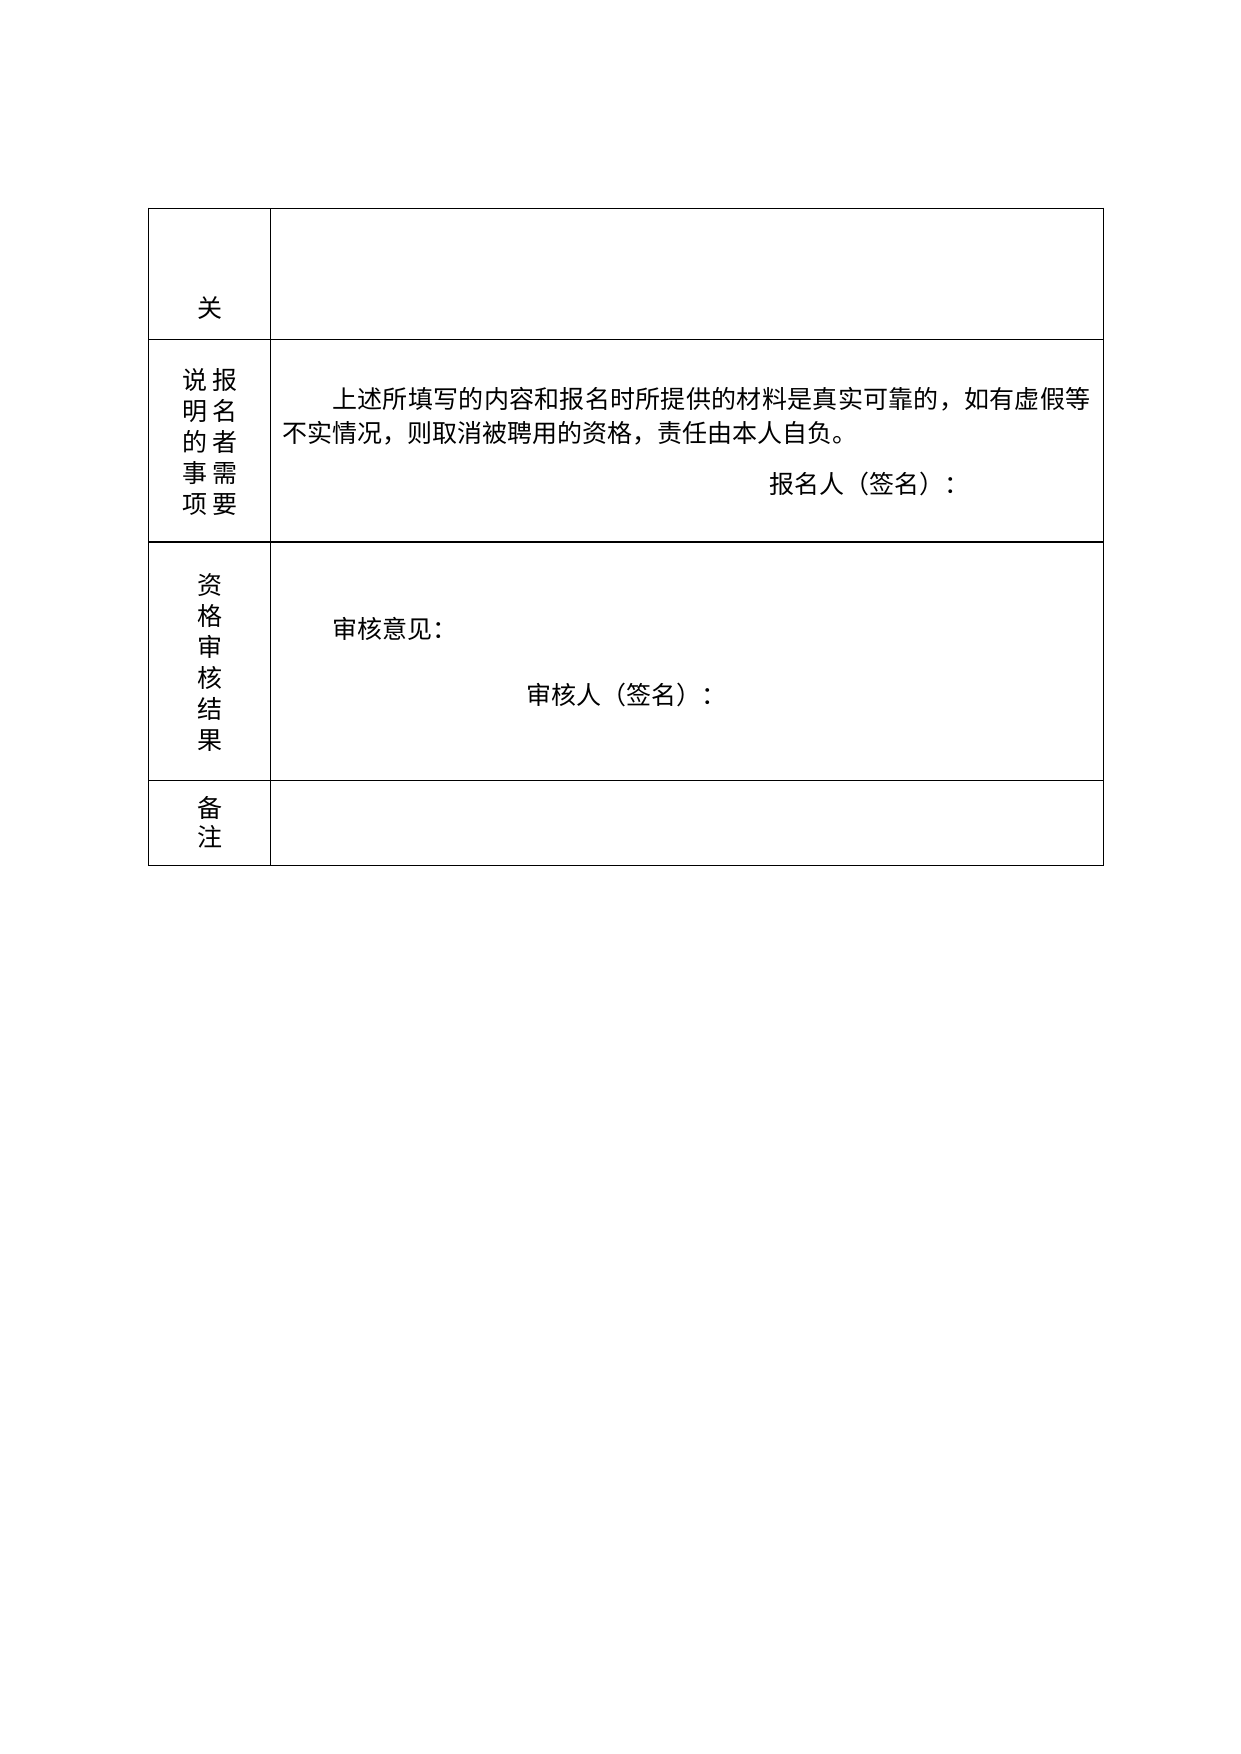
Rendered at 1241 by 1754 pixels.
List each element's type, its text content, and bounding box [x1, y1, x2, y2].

table_cell 资 格 审 核 结 果 [149, 543, 270, 780]
table_cell 报 名 者 需 要 说 明 的 事 项 [149, 340, 270, 541]
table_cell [271, 209, 1103, 339]
table_cell 备 注 [149, 781, 270, 864]
table_cell 审核意见： 审核人（签名）： [271, 543, 1103, 780]
table_cell 上述所填写的内容和报名时所提供的材料是真实可靠的，如有虚假等不实情况，则取消被聘用的资格，责任由本人自负。 报名人（签名）： [271, 340, 1103, 541]
table_cell [271, 781, 1103, 864]
